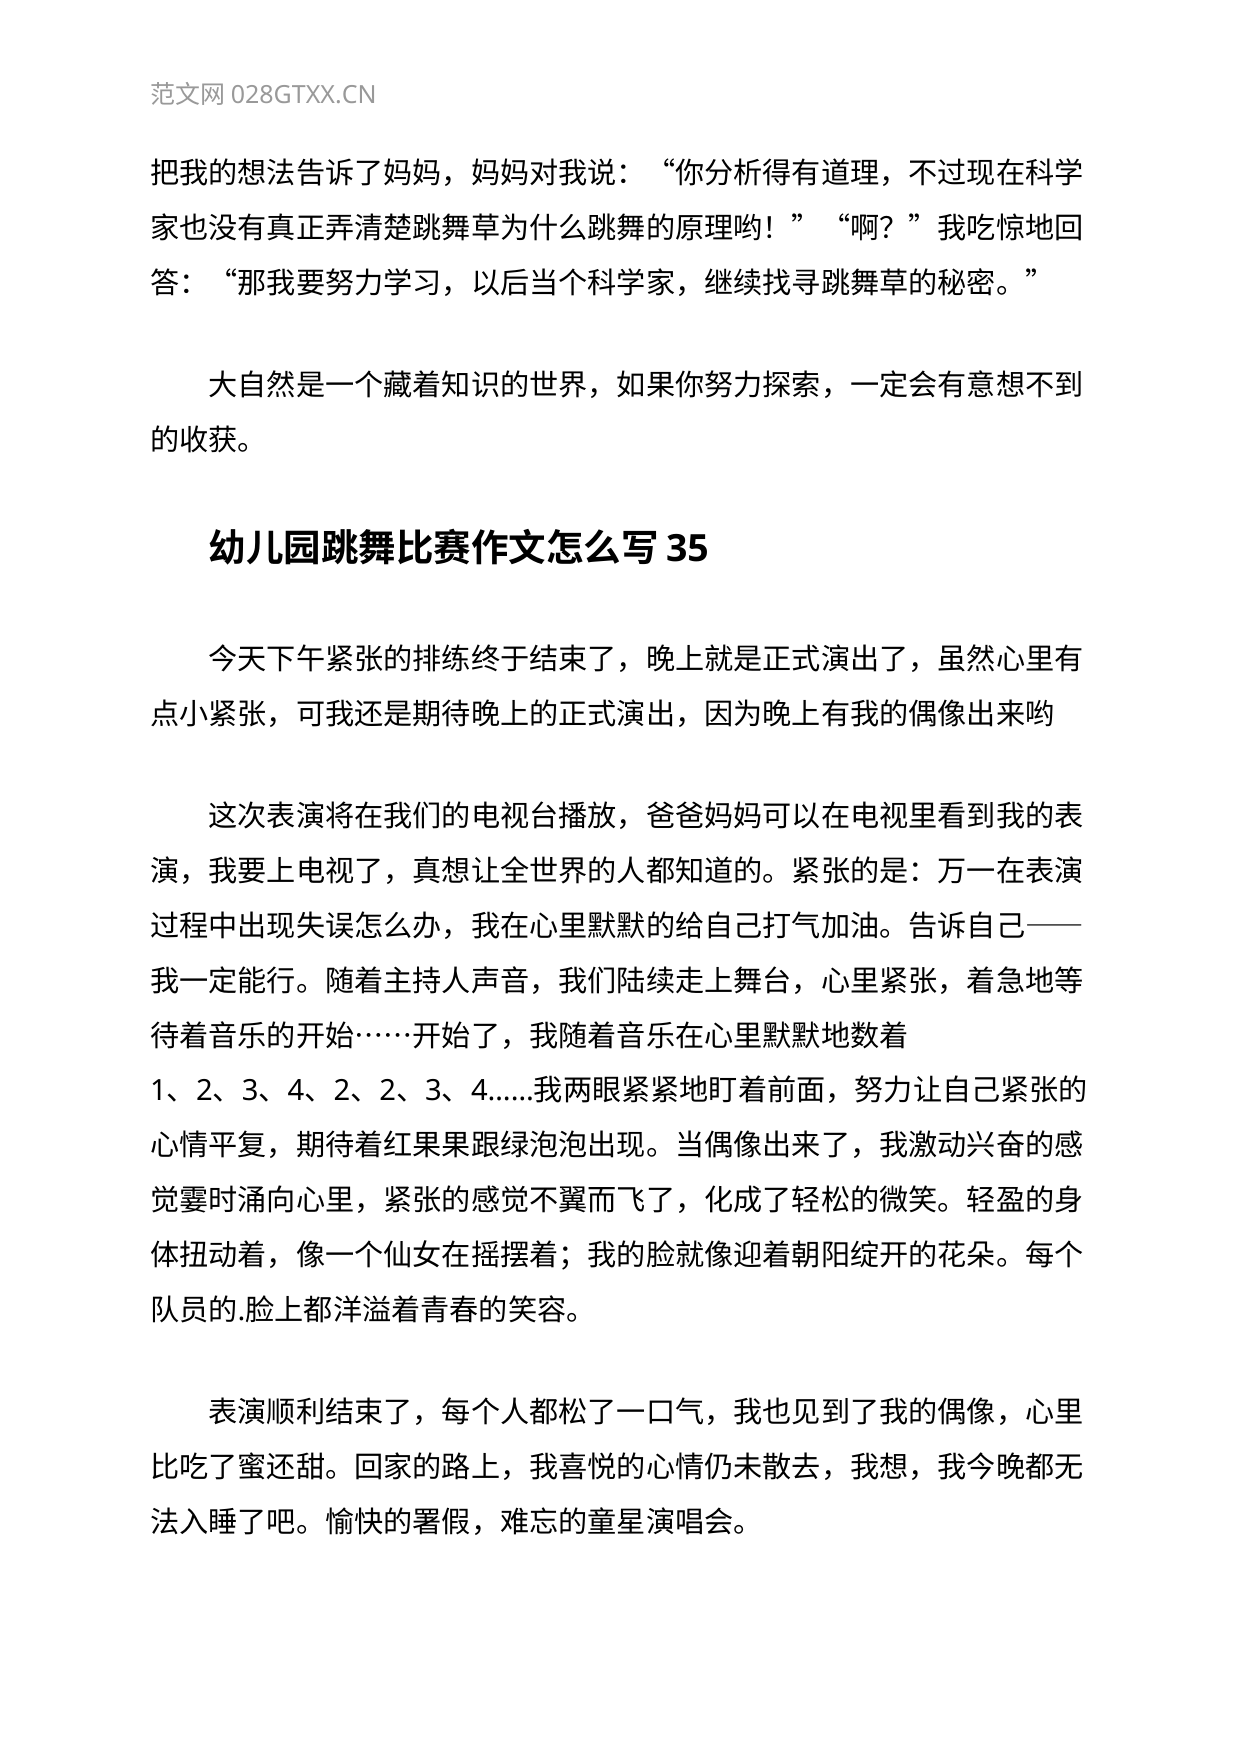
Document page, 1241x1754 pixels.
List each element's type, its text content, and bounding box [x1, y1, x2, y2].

text 这次表演将在我们的电视台播放，爸爸妈妈可以在电视里看到我的表演，我要上电视了，真想让全世界的人都知道的。紧张的是：万一在表演过程中出现失误怎么办，我在心里默默的给自己打气加油。告诉自己——我一定能行。随着主持人声音，我们陆续走上舞台，心里紧张，着急地等待着音乐的开始……开始了，我随着音乐在心里默默地数着1、2、3、4、2、2、3、4……我两眼紧紧地盯着前面，努力让自己紧张的心情平复，期待着红果果跟绿泡泡出现。当偶像出来了，我激动兴奋的感觉霎时涌向心里，紧张的感觉不翼而飞了，化成了轻松的微笑。轻盈的身体扭动着，像一个仙女在摇摆着；我的脸就像迎着朝阳绽开的花朵。每个队员的.脸上都洋溢着青春的笑容。 [150, 792, 1090, 1329]
text 今天下午紧张的排练终于结束了，晚上就是正式演出了，虽然心里有点小紧张，可我还是期待晚上的正式演出，因为晚上有我的偶像出来哟 [150, 636, 1090, 733]
text 大自然是一个藏着知识的世界，如果你努力探索，一定会有意想不到的收获。 [150, 362, 1090, 459]
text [150, 150, 1090, 302]
text 幼儿园跳舞比赛作文怎么写35 [150, 518, 1090, 573]
text 表演顺利结束了，每个人都松了一口气，我也见到了我的偶像，心里比吃了蜜还甜。回家的路上，我喜悦的心情仍未散去，我想，我今晚都无法入睡了吧。愉快的署假，难忘的童星演唱会。 [150, 1389, 1090, 1541]
